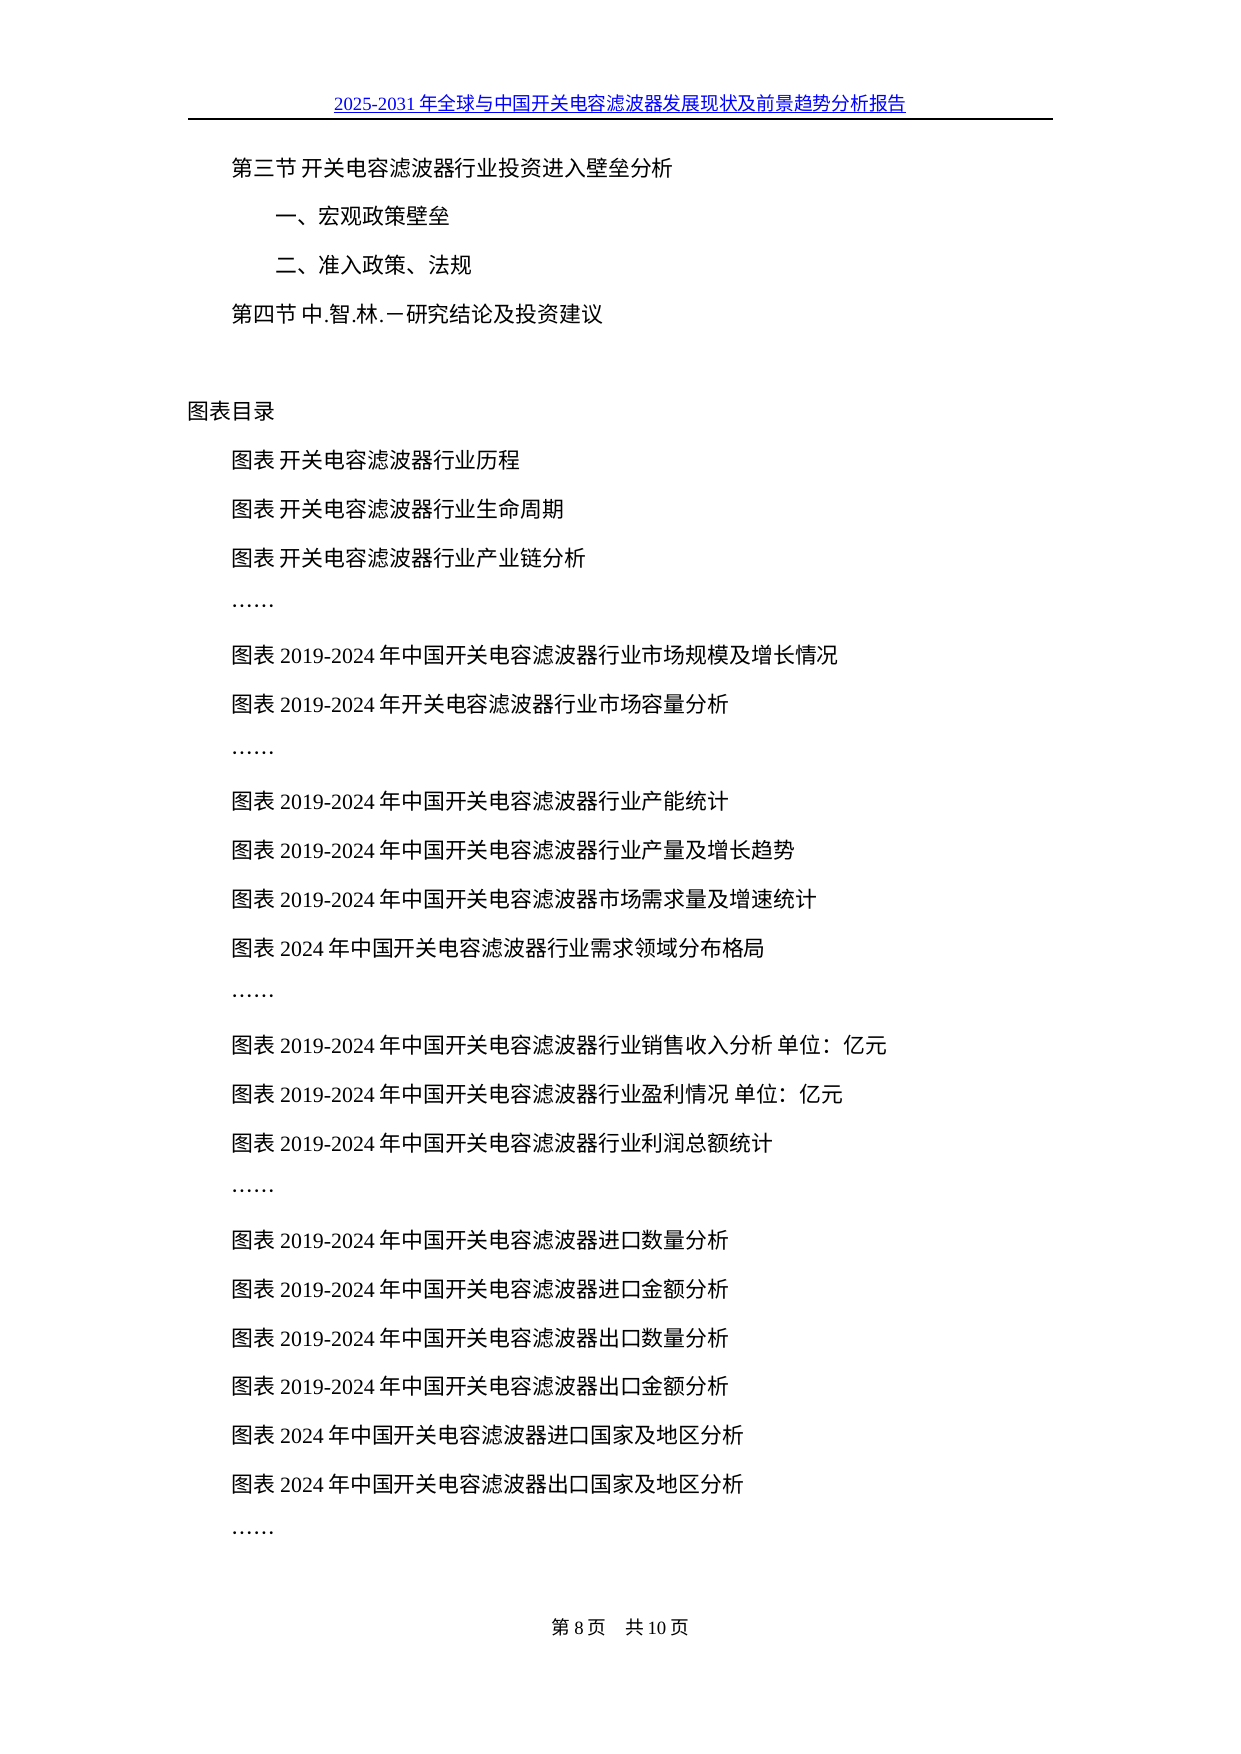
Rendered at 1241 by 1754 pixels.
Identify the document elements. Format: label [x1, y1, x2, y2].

text [187, 150, 1053, 1548]
